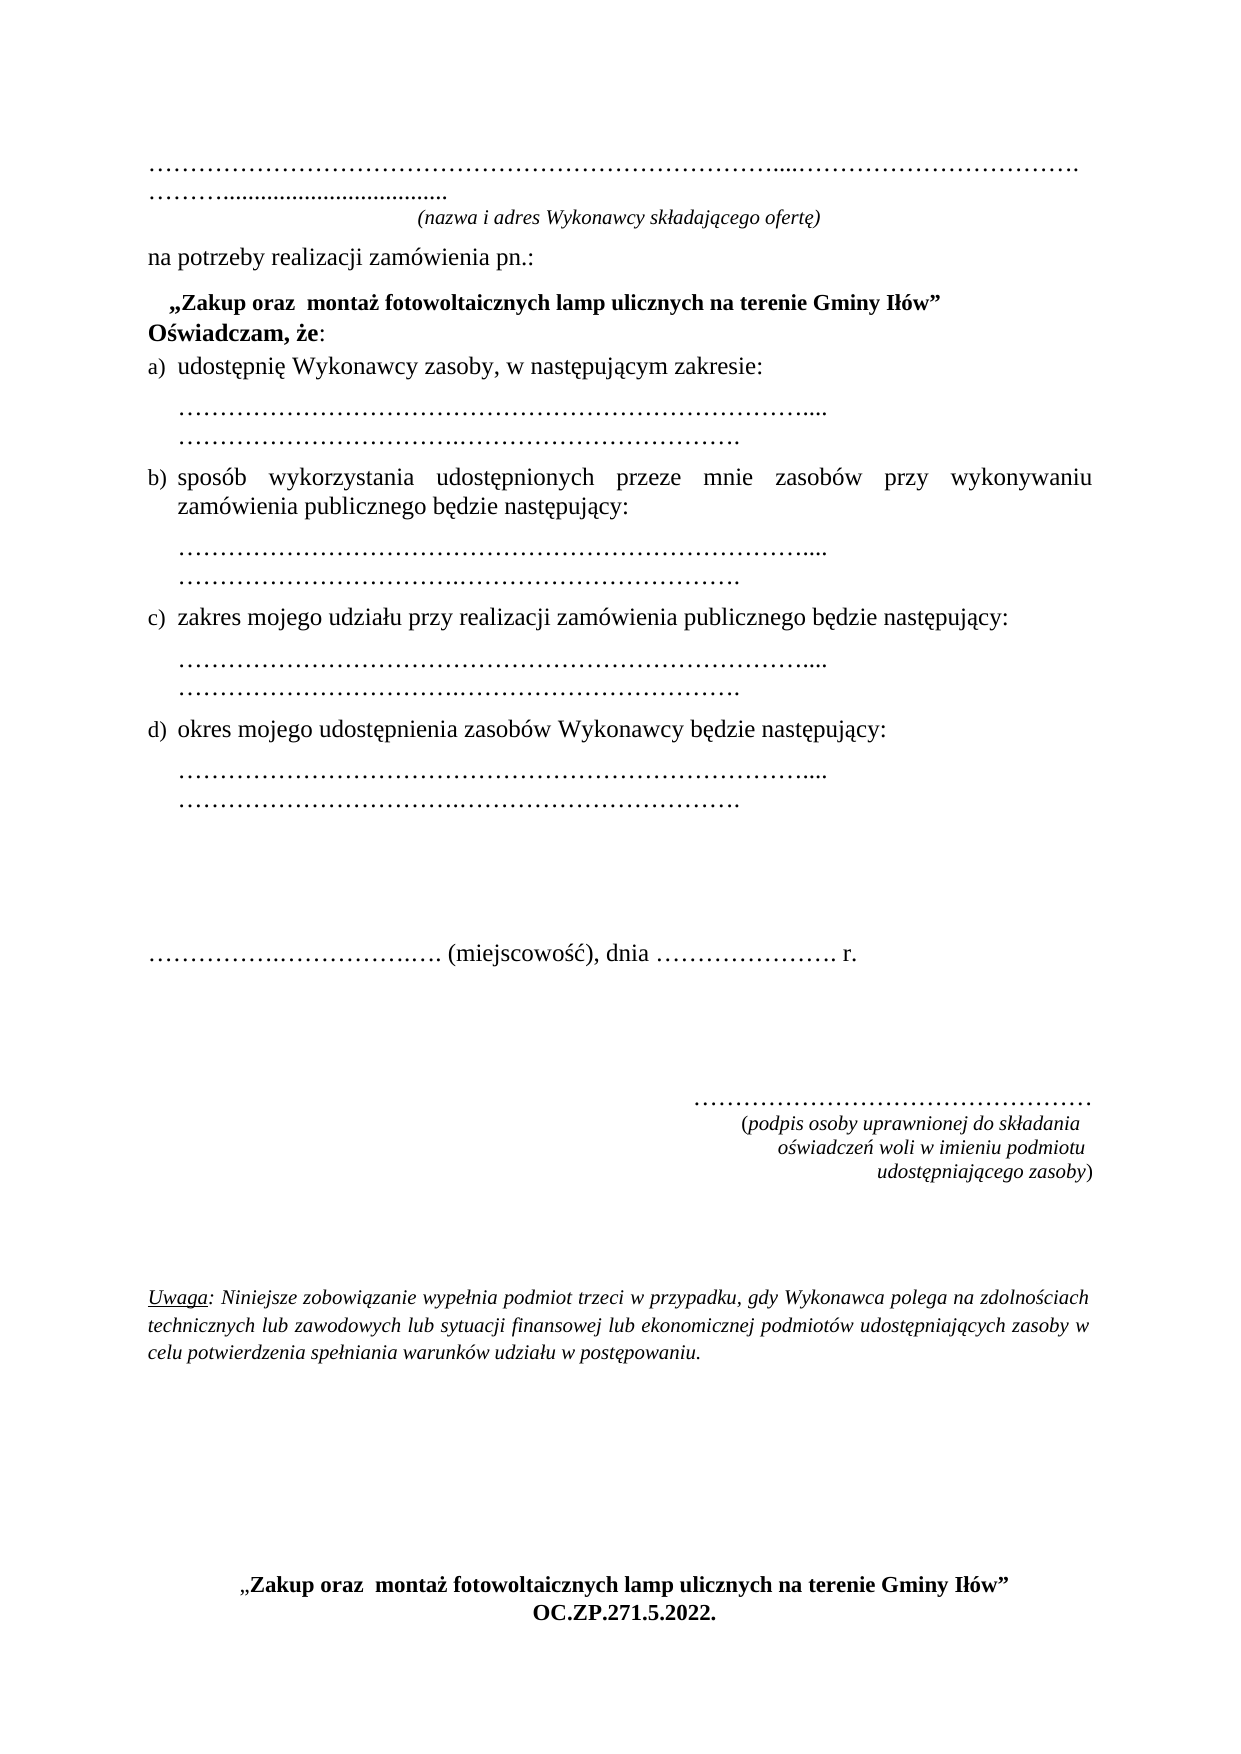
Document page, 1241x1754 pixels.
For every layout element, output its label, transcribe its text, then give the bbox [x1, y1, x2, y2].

text …………………………………………………………………....……………………………. ……….................................... [148, 148, 1093, 205]
text „Zakup oraz montaż fotowoltaicznych lamp ulicznych na terenie Gminy Iłów” [156, 287, 1093, 316]
text …………………………………………………………………....…………………………….……………………………. [177, 392, 1093, 450]
text Oświadczam, że: [148, 318, 1093, 347]
text …………………………………………………………………....…………………………….……………………………. [177, 644, 1093, 701]
text na potrzeby realizacji zamówienia pn.: [148, 242, 1093, 270]
text ………………………………………… [148, 1082, 1093, 1111]
text …………………………………………………………………....…………………………….……………………………. [177, 532, 1093, 590]
text (nazwa i adres Wykonawcy składającego ofertę) [148, 205, 1093, 229]
list okres mojego udostępnienia zasobów Wykonawcy będzie następujący: [148, 714, 1093, 742]
list udostępnię Wykonawcy zasoby, w następującym zakresie: [148, 351, 1093, 380]
list sposób wykorzystania udostępnionych przeze mnie zasobów przy wykonywaniu zamówienia publicznego będzie następujący: [148, 462, 1093, 520]
text (podpis osoby uprawnionej do składania oświadczeń woli w imieniu podmiotu udostępniającego zasoby) [295, 1111, 1093, 1183]
text Uwaga: Niniejsze zobowiązanie wypełnia podmiot trzeci w przypadku, gdy Wykonawca polega na zdolnościach technicznych lub zawodowych lub sytuacji finansowej lub ekonomicznej podmiotów udostępniających zasoby w celu potwierdzenia spełniania warunków udziału w postępowaniu. [148, 1285, 1093, 1364]
list zakres mojego udziału przy realizacji zamówienia publicznego będzie następujący: [148, 602, 1093, 631]
text …………………………………………………………………....…………………………….……………………………. [177, 755, 1093, 812]
text …………….…………….…. (miejscowość), dnia …………………. r. [148, 938, 1093, 967]
